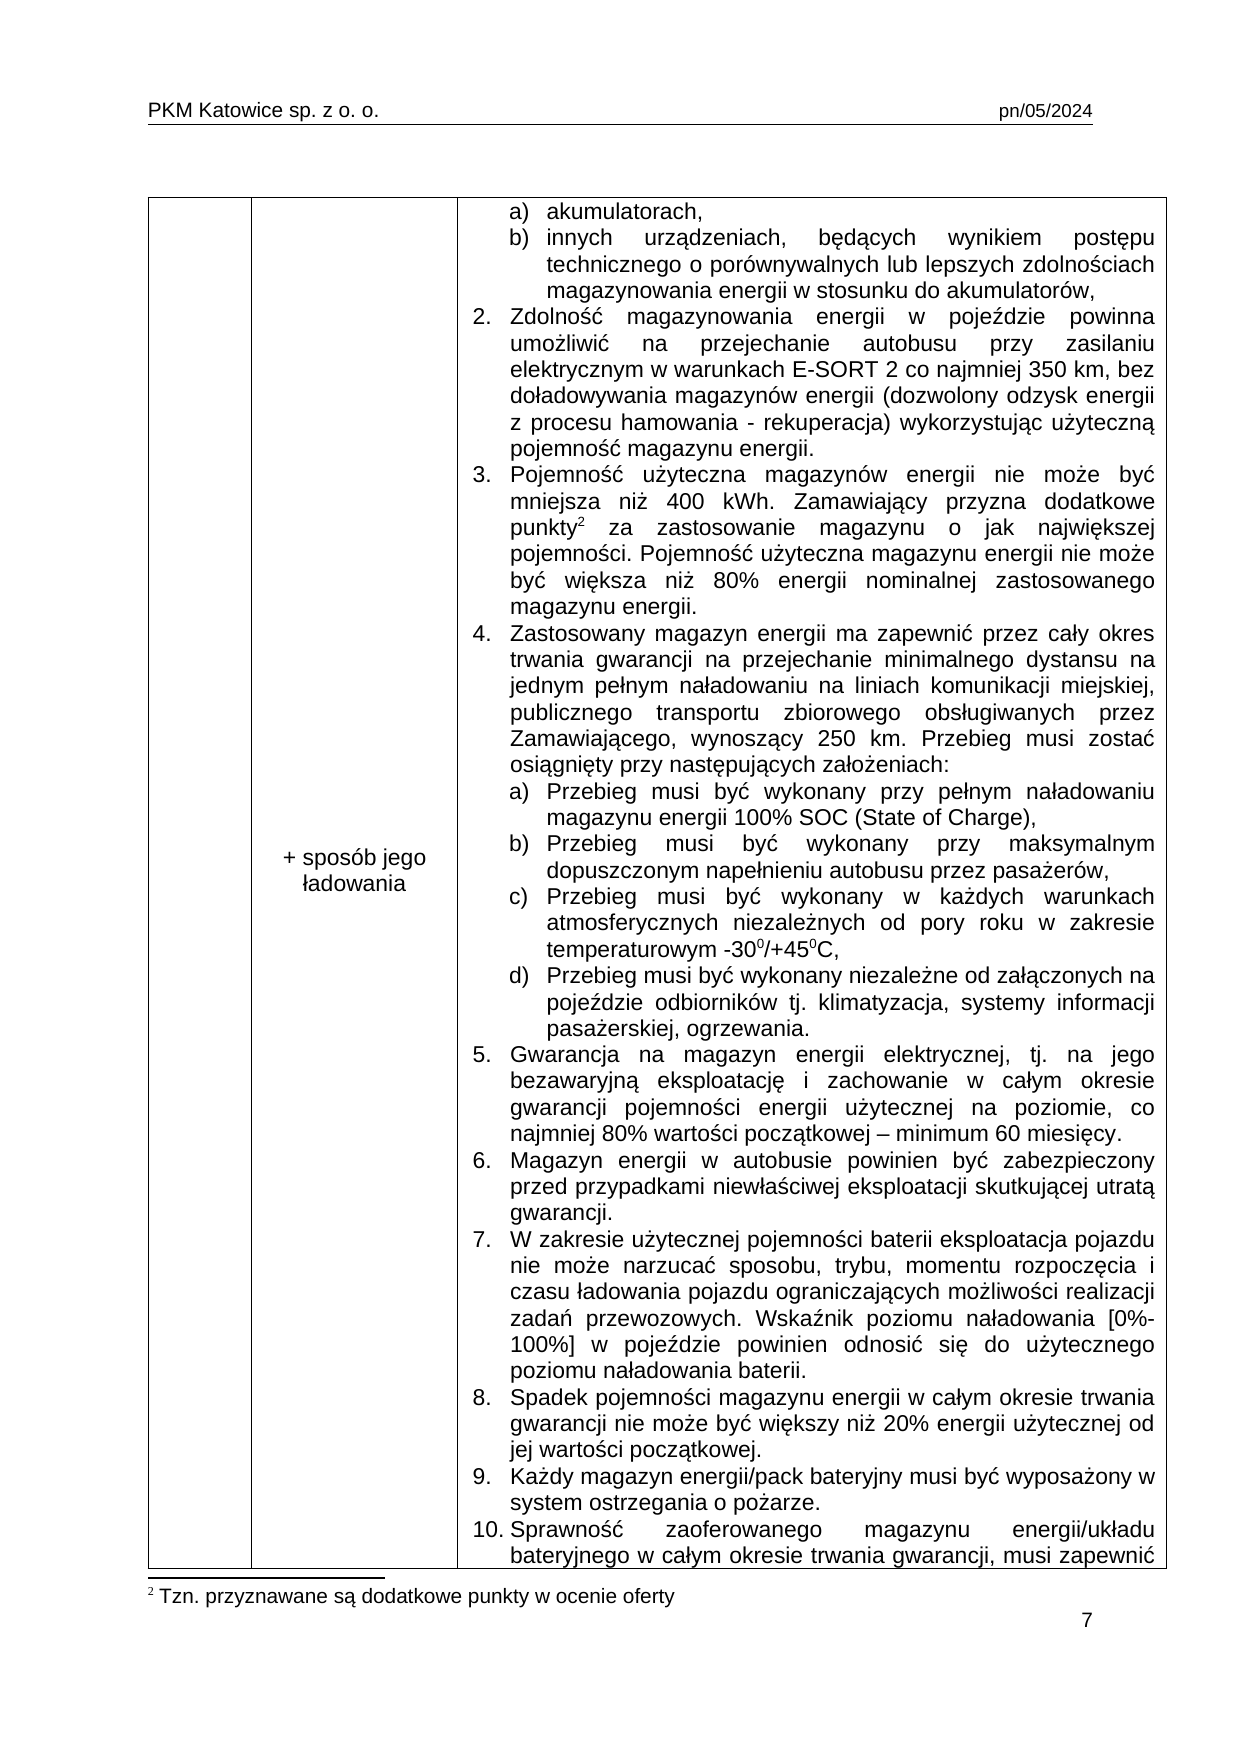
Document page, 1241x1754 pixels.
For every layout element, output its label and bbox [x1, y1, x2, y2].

table_cell [149, 198, 251, 1568]
table_cell [252, 198, 457, 1568]
table_cell [458, 198, 1166, 1568]
